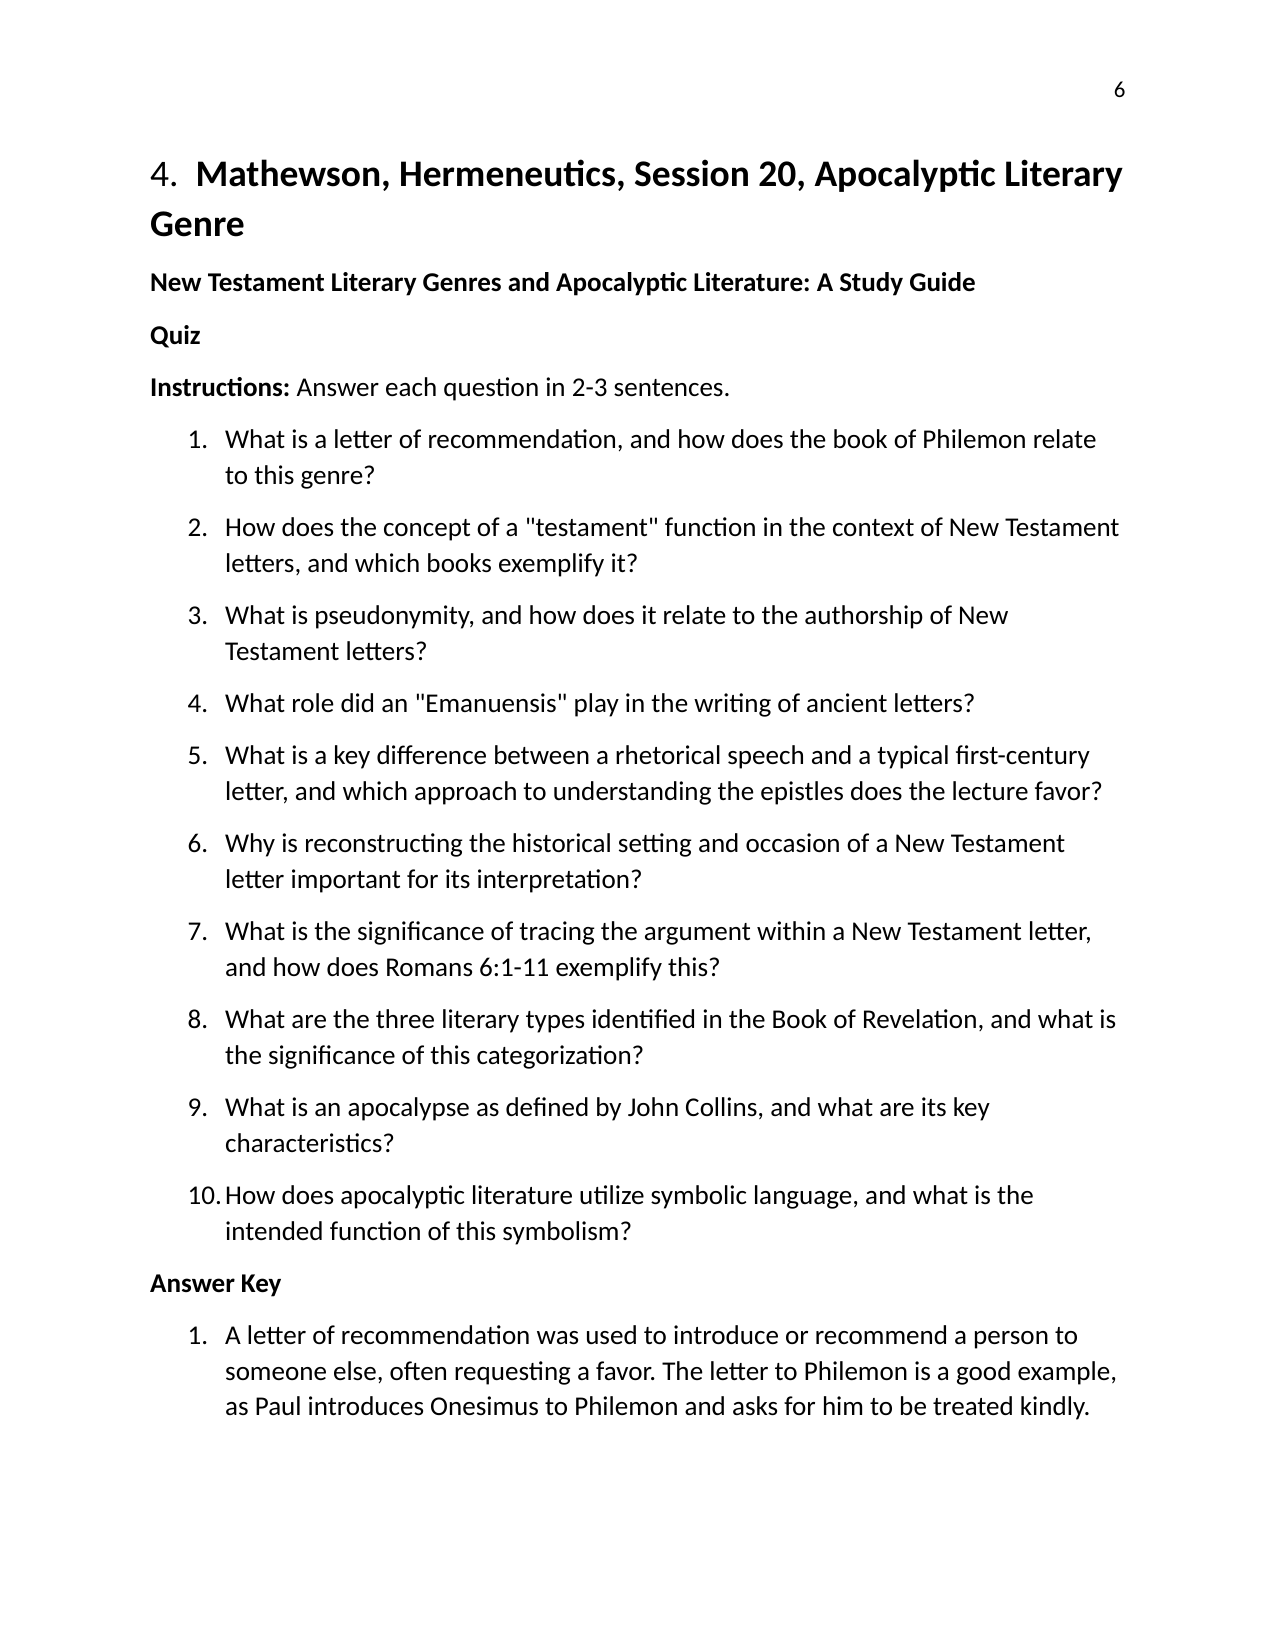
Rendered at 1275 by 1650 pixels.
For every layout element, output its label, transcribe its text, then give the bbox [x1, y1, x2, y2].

text Instructions: Answer each question in 2-3 sentences. [150, 370, 1125, 403]
text Quiz [150, 318, 1125, 351]
list How does the concept of a "testament" function in the context of New Testament letters, and which books exemplify it? [187, 510, 1125, 579]
list A letter of recommendation was used to introduce or recommend a person to someone else, often requesting a favor. The letter to Philemon is a good example, as Paul introduces Onesimus to Philemon and asks for him to be treated kindly. [187, 1318, 1125, 1423]
list What is a letter of recommendation, and how does the book of Philemon relate to this genre? [187, 422, 1125, 491]
list What is pseudonymity, and how does it relate to the authorship of New Testament letters? [187, 598, 1125, 667]
list Why is reconstructing the historical setting and occasion of a New Testament letter important for its interpretation? [187, 826, 1125, 895]
text New Testament Literary Genres and Apocalyptic Literature: A Study Guide [150, 266, 1125, 299]
text 4. Mathewson, Hermeneutics, Session 20, Apocalyptic Literary GenreTop of Form [150, 150, 1125, 245]
list What is the significance of tracing the argument within a New Testament letter, and how does Romans 6:1-11 exemplify this? [187, 914, 1125, 983]
text Answer Key [150, 1266, 1125, 1299]
list What is an apocalypse as defined by John Collins, and what are its key characteristics? [187, 1090, 1125, 1159]
list What are the three literary types identified in the Book of Revelation, and what is the significance of this categorization? [187, 1002, 1125, 1071]
list What role did an "Emanuensis" play in the writing of ancient letters? [187, 686, 1125, 719]
list What is a key difference between a rhetorical speech and a typical first-century letter, and which approach to understanding the epistles does the lecture favor? [187, 738, 1125, 807]
list How does apocalyptic literature utilize symbolic language, and what is the intended function of this symbolism? [187, 1178, 1125, 1247]
